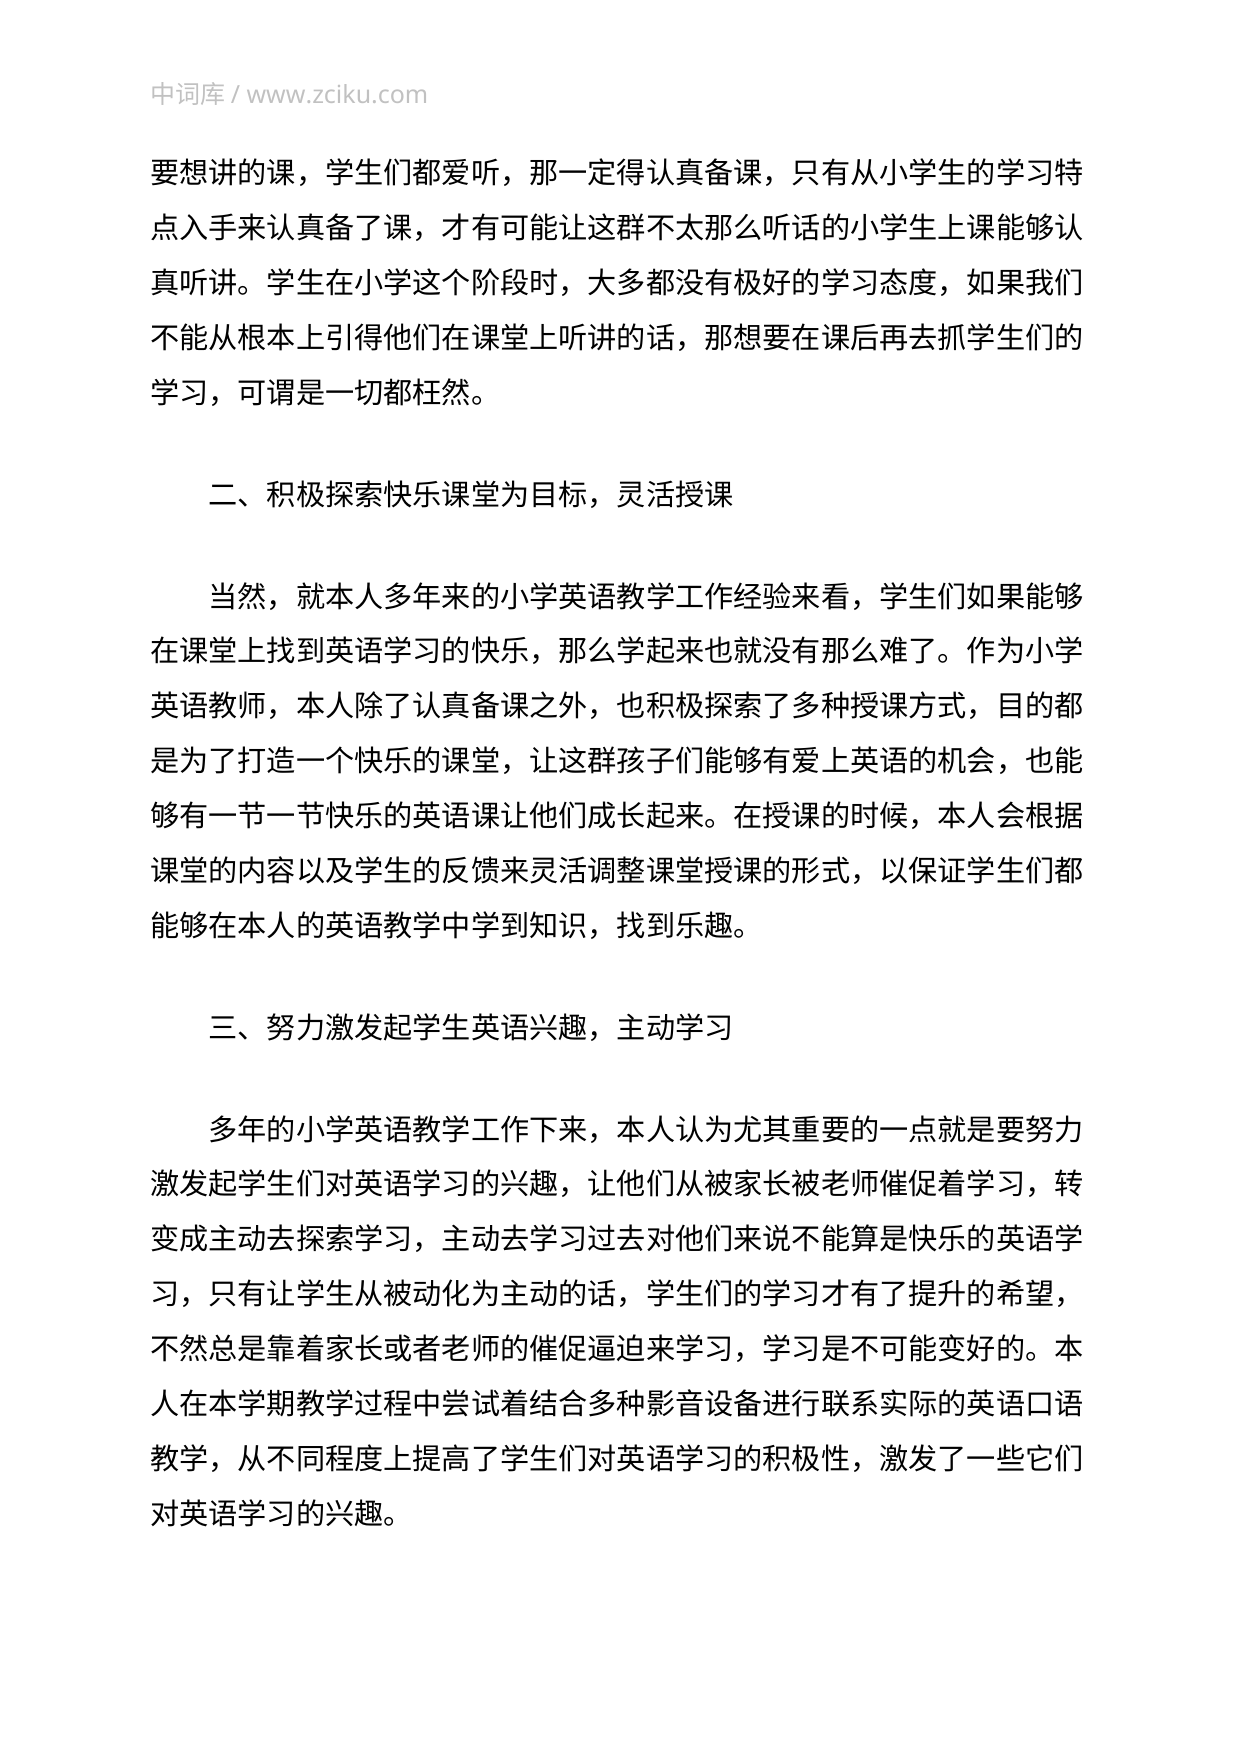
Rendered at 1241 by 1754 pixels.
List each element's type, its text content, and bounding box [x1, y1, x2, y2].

text 多年的小学英语教学工作下来，本人认为尤其重要的一点就是要努力激发起学生们对英语学习的兴趣，让他们从被家长被老师催促着学习，转变成主动去探索学习，主动去学习过去对他们来说不能算是快乐的英语学习，只有让学生从被动化为主动的话，学生们的学习才有了提升的希望，不然总是靠着家长或者老师的催促逼迫来学习，学习是不可能变好的。本人在本学期教学过程中尝试着结合多种影音设备进行联系实际的英语口语教学，从不同程度上提高了学生们对英语学习的积极性，激发了一些它们对英语学习的兴趣。 [150, 1106, 1090, 1533]
text 二、积极探索快乐课堂为目标，灵活授课 [150, 471, 1090, 514]
text 当然，就本人多年来的小学英语教学工作经验来看，学生们如果能够在课堂上找到英语学习的快乐，那么学起来也就没有那么难了。作为小学英语教师，本人除了认真备课之外，也积极探索了多种授课方式，目的都是为了打造一个快乐的课堂，让这群孩子们能够有爱上英语的机会，也能够有一节一节快乐的英语课让他们成长起来。在授课的时候，本人会根据课堂的内容以及学生的反馈来灵活调整课堂授课的形式，以保证学生们都能够在本人的英语教学中学到知识，找到乐趣。 [150, 573, 1090, 945]
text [150, 150, 1090, 412]
text 三、努力激发起学生英语兴趣，主动学习 [150, 1004, 1090, 1047]
